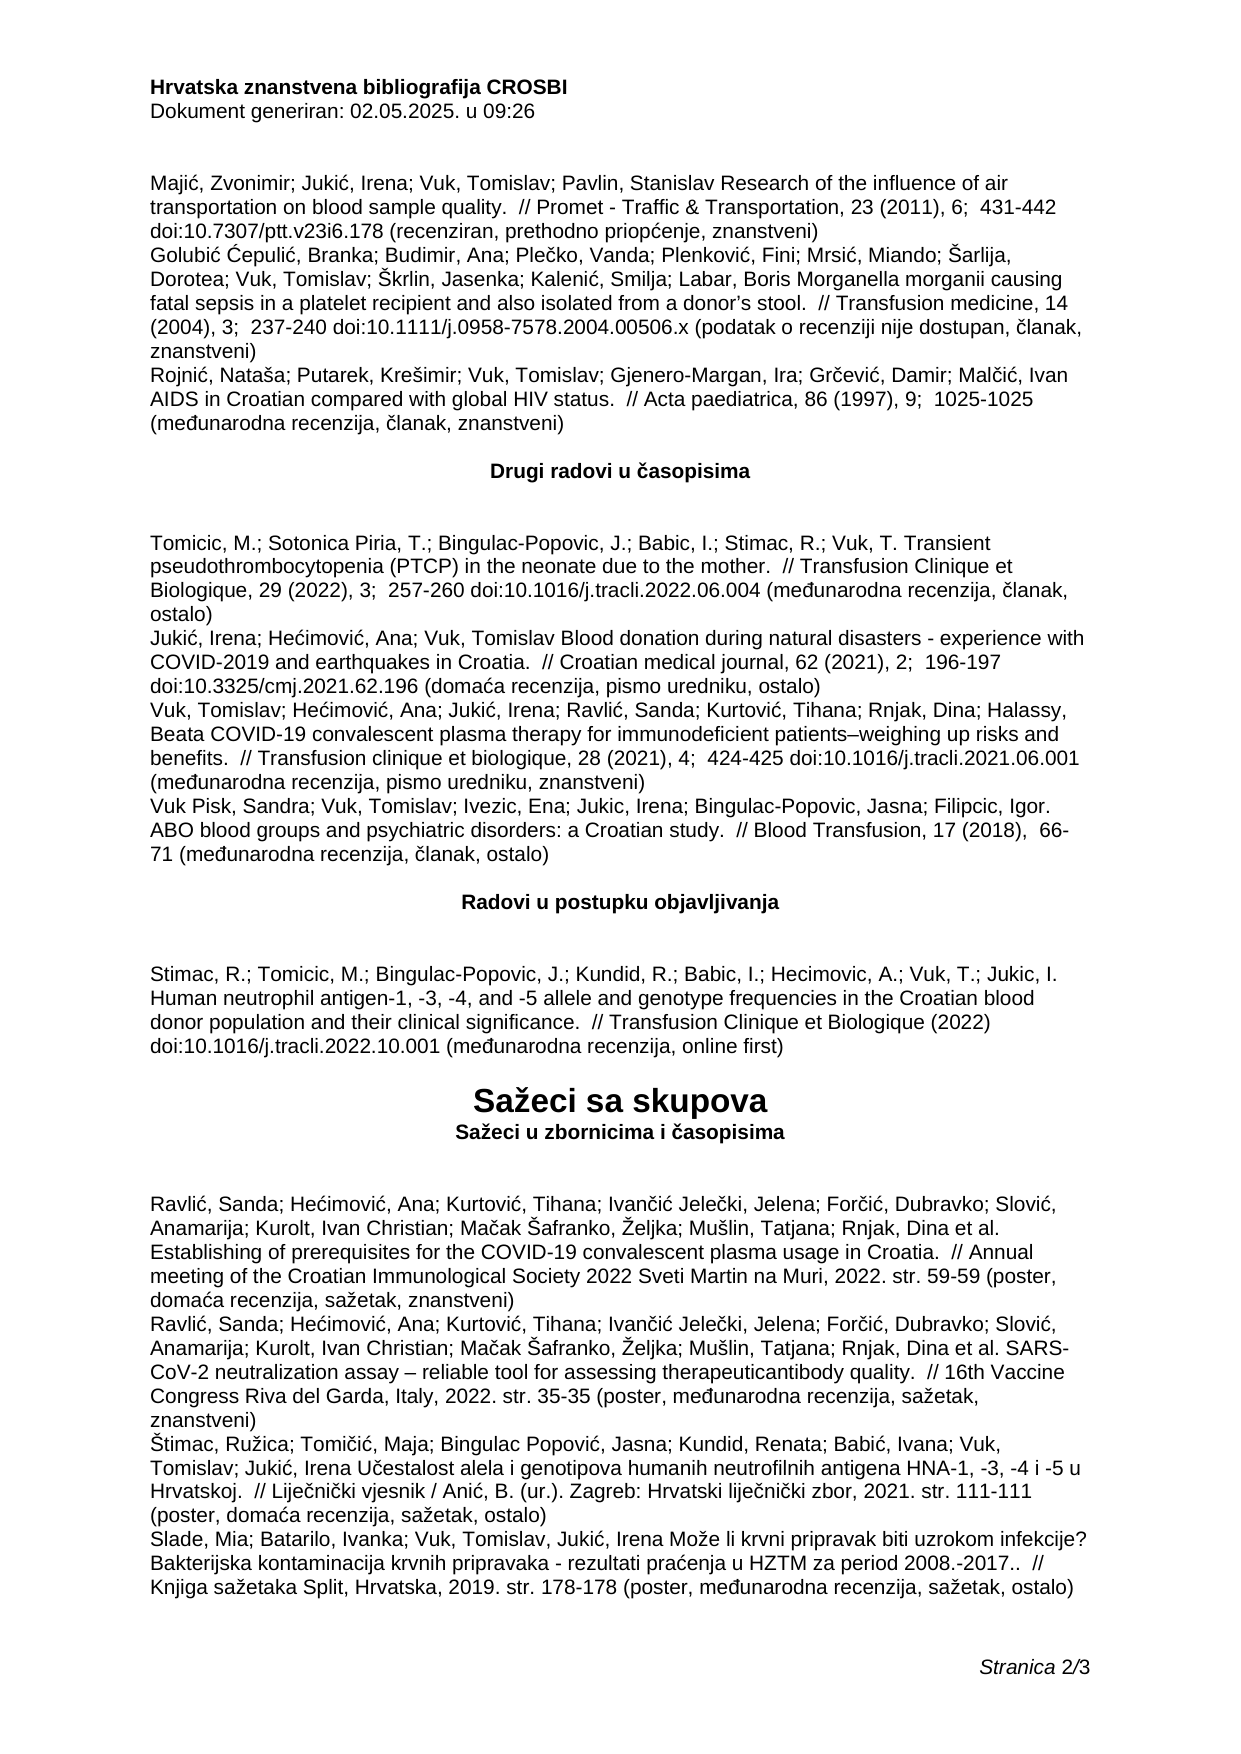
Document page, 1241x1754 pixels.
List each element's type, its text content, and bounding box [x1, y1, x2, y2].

text Golubić Ćepulić, Branka; Budimir, Ana; Plečko, Vanda; Plenković, Fini; Mrsić, Miando; Šarlija, Dorotea; Vuk, Tomislav; Škrlin, Jasenka; Kalenić, Smilja; Labar, Boris [150, 243, 1090, 363]
subtitle Sažeci sa skupova [150, 1081, 1090, 1120]
text Vuk, Tomislav; Hećimović, Ana; Jukić, Irena; Ravlić, Sanda; Kurtović, Tihana; Rnjak, Dina; Halassy, Beata [150, 698, 1090, 794]
text Vuk Pisk, Sandra; Vuk, Tomislav; Ivezic, Ena; Jukic, Irena; Bingulac-Popovic, Jasna; Filipcic, Igor. [150, 794, 1090, 866]
text Majić, Zvonimir; Jukić, Irena; Vuk, Tomislav; Pavlin, Stanislav [150, 171, 1090, 243]
subtitle Drugi radovi u časopisima [150, 458, 1090, 482]
text Slade, Mia; Batarilo, Ivanka; Vuk, Tomislav, Jukić, Irena [150, 1527, 1090, 1599]
text Tomicic, M.; Sotonica Piria, T.; Bingulac-Popovic, J.; Babic, I.; Stimac, R.; Vuk, T. [150, 530, 1090, 626]
subtitle Sažeci u zbornicima i časopisima [150, 1120, 1090, 1144]
text Stimac, R.; Tomicic, M.; Bingulac-Popovic, J.; Kundid, R.; Babic, I.; Hecimovic, A.; Vuk, T.; Jukic, I. [150, 962, 1090, 1057]
subtitle Radovi u postupku objavljivanja [150, 890, 1090, 914]
text Štimac, Ružica; Tomičić, Maja; Bingulac Popović, Jasna; Kundid, Renata; Babić, Ivana; Vuk, Tomislav; Jukić, Irena [150, 1431, 1090, 1527]
text Rojnić, Nataša; Putarek, Krešimir; Vuk, Tomislav; Gjenero-Margan, Ira; Grčević, Damir; Malčić, Ivan [150, 363, 1090, 434]
text Ravlić, Sanda; Hećimović, Ana; Kurtović, Tihana; Ivančić Jelečki, Jelena; Forčić, Dubravko; Slović, Anamarija; Kurolt, Ivan Christian; Mačak Šafranko, Željka; Mušlin, Tatjana; Rnjak, Dina et al. [150, 1312, 1090, 1431]
text Jukić, Irena; Hećimović, Ana; Vuk, Tomislav [150, 626, 1090, 698]
text Ravlić, Sanda; Hećimović, Ana; Kurtović, Tihana; Ivančić Jelečki, Jelena; Forčić, Dubravko; Slović, Anamarija; Kurolt, Ivan Christian; Mačak Šafranko, Željka; Mušlin, Tatjana; Rnjak, Dina et al. [150, 1192, 1090, 1312]
